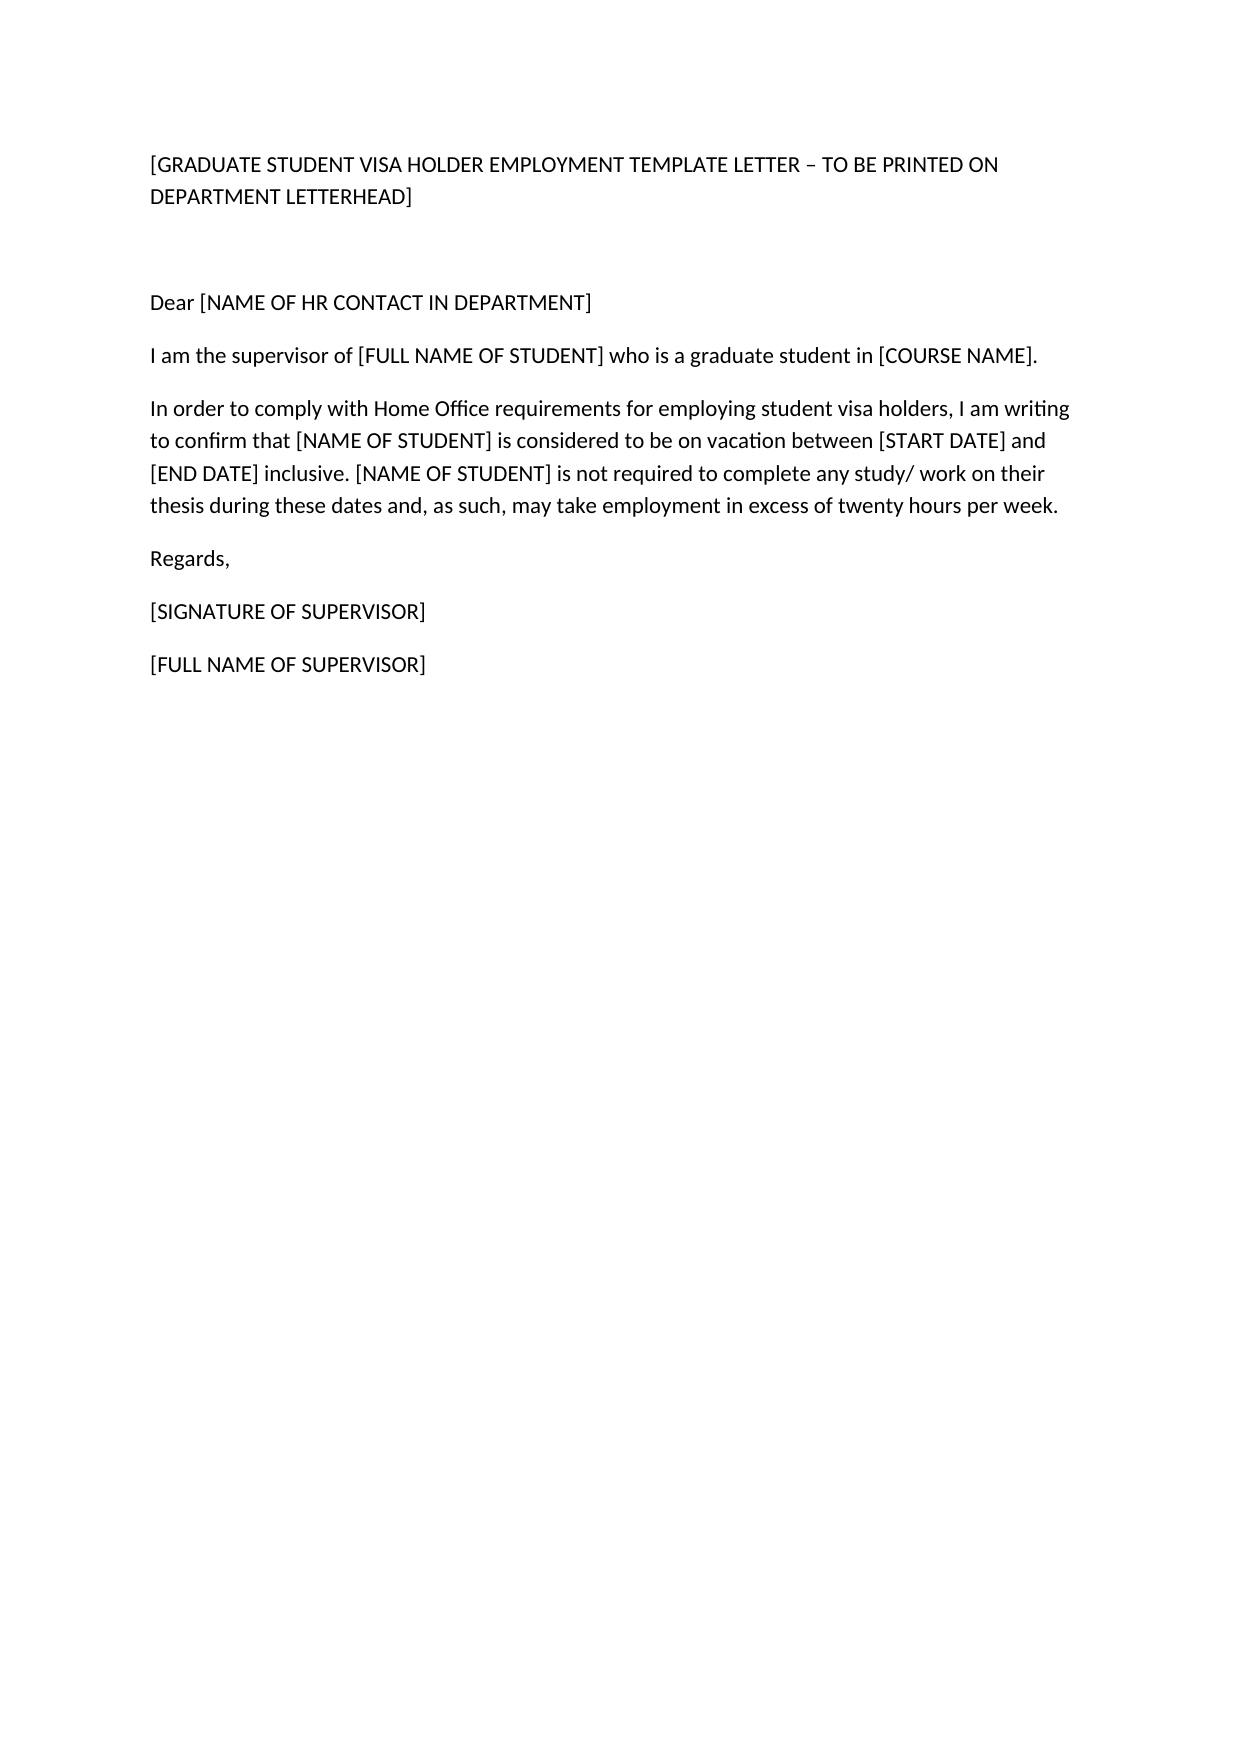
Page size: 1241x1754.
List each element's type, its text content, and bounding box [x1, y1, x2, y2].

text I am the supervisor of [FULL NAME OF STUDENT] who is a graduate student in [COURSE NAME]. [150, 341, 1090, 369]
text [FULL NAME OF SUPERVISOR] [150, 650, 1090, 678]
text Dear [NAME OF HR CONTACT IN DEPARTMENT] [150, 288, 1090, 316]
text Regards, [150, 544, 1090, 572]
text [SIGNATURE OF SUPERVISOR] [150, 597, 1090, 625]
text In order to comply with Home Office requirements for employing student visa holders, I am writing to confirm that [NAME OF STUDENT] is considered to be on vacation between [START DATE] and [END DATE] inclusive. [NAME OF STUDENT] is not required to complete any study/ work on their thesis during these dates and, as such, may take employment in excess of twenty hours per week. [150, 394, 1090, 519]
text [GRADUATE STUDENT VISA HOLDER EMPLOYMENT TEMPLATE LETTER – TO BE PRINTED ON DEPARTMENT LETTERHEAD] [150, 150, 1090, 210]
